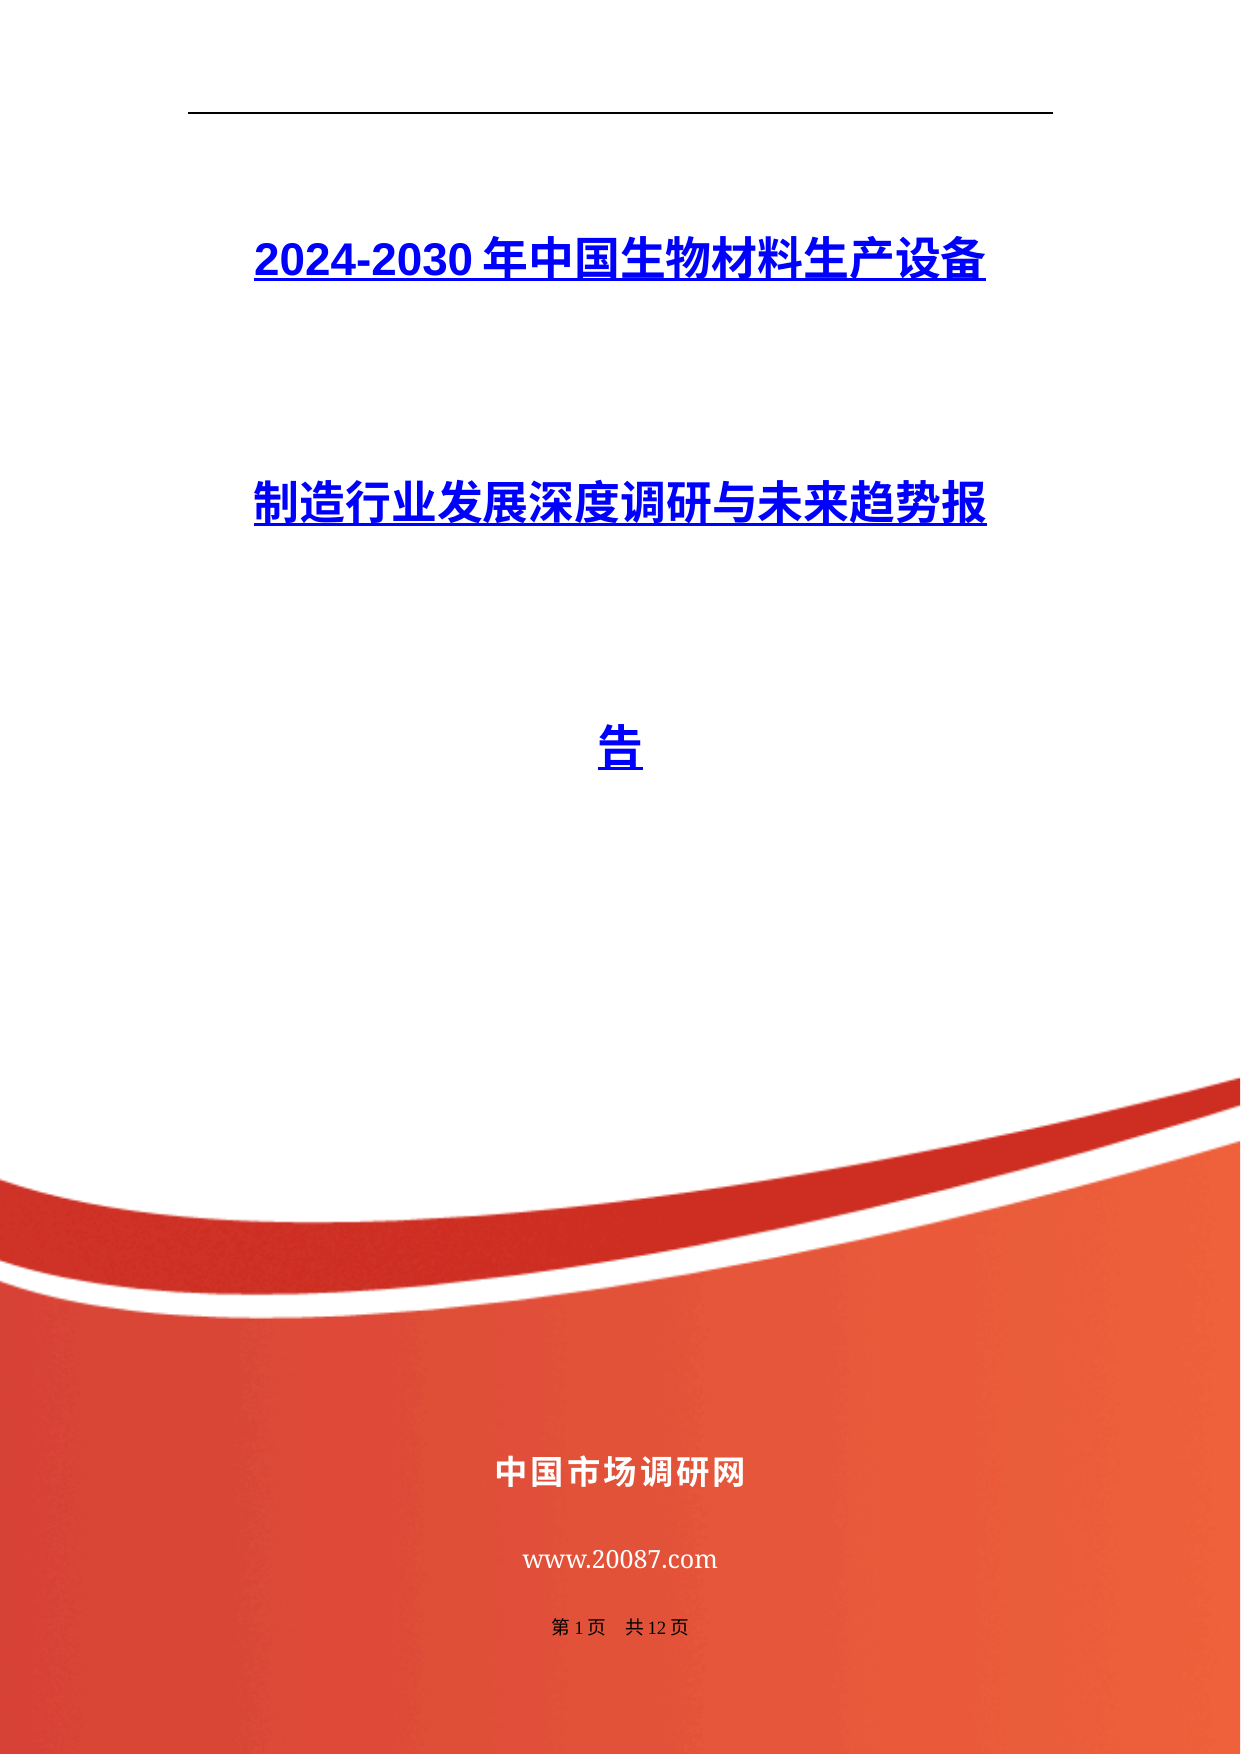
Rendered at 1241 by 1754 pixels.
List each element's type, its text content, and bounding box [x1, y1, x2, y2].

table_header 2024-2030年中国生物材料生产设备制造行业发展深度调研与未来趋势报告 [188, 207, 1053, 871]
subtitle 中国市场调研网 [187, 1437, 1053, 1502]
picture [0, 1006, 1241, 1754]
text www.20087.com [187, 1526, 1053, 1591]
